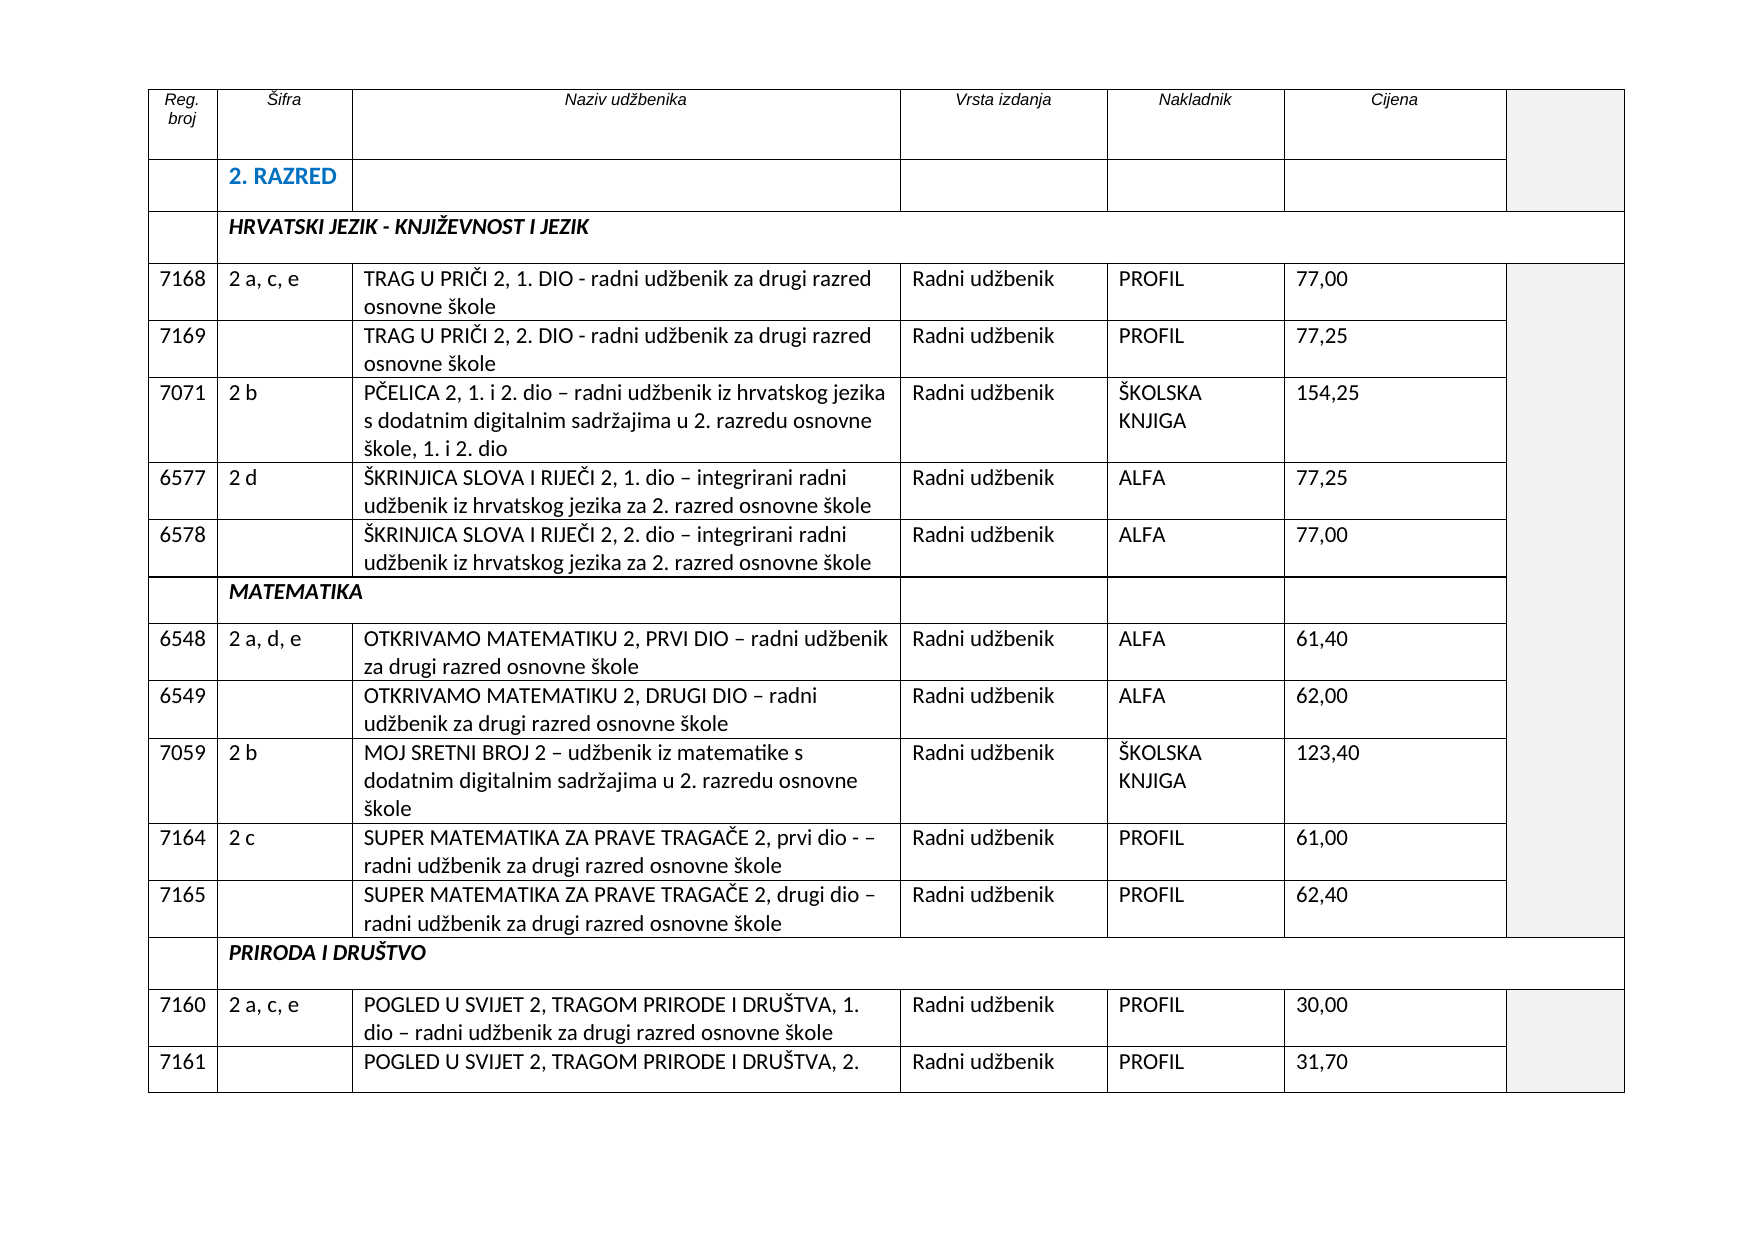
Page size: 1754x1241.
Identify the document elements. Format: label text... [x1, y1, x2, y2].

table_cell [149, 212, 217, 263]
table_cell 7164 [149, 824, 217, 879]
table_cell OTKRIVAMO MATEMATIKU 2, DRUGI DIO – radni udžbenik za drugi razred osnovne škole [353, 681, 900, 737]
table_cell 61,00 [1285, 824, 1506, 879]
table_cell 6549 [149, 681, 217, 737]
table_cell 154,25 [1285, 378, 1506, 462]
table_cell 6577 [149, 463, 217, 519]
table_cell MATEMATIKA [218, 578, 900, 623]
table_cell 2. RAZRED [218, 160, 352, 211]
table_cell Radni udžbenik [901, 824, 1107, 879]
table_cell 6578 [149, 520, 217, 576]
table_cell [149, 160, 217, 211]
table_cell ALFA [1108, 681, 1284, 737]
table_cell [1507, 990, 1624, 1092]
table_cell ALFA [1108, 624, 1284, 680]
table_cell [1285, 578, 1506, 623]
table_cell Radni udžbenik [901, 881, 1107, 937]
table_cell 2 a, d, e [218, 624, 352, 680]
table_cell PROFIL [1108, 264, 1284, 320]
table_cell OTKRIVAMO MATEMATIKU 2, PRVI DIO – radni udžbenik za drugi razred osnovne škole [353, 624, 900, 680]
table_cell 7071 [149, 378, 217, 462]
table_cell TRAG U PRIČI 2, 2. DIO - radni udžbenik za drugi razred osnovne škole [353, 321, 900, 377]
table_cell 31,70 [1285, 1047, 1506, 1092]
table_cell 2 c [218, 824, 352, 879]
table_cell Radni udžbenik [901, 990, 1107, 1046]
table_header Nakladnik [1108, 90, 1284, 159]
table_cell 77,00 [1285, 520, 1506, 576]
table_cell ALFA [1108, 463, 1284, 519]
table_cell SUPER MATEMATIKA ZA PRAVE TRAGAČE 2, drugi dio – radni udžbenik za drugi razred osnovne škole [353, 881, 900, 937]
table_cell [901, 578, 1107, 623]
table_cell 7165 [149, 881, 217, 937]
table_cell [1108, 578, 1284, 623]
table_header [1507, 90, 1624, 211]
table_cell Radni udžbenik [901, 264, 1107, 320]
table_cell ŠKOLSKA KNJIGA [1108, 739, 1284, 822]
table_cell [218, 520, 352, 576]
table_header Šifra [218, 90, 352, 159]
table_cell ŠKRINJICA SLOVA I RIJEČI 2, 2. dio – integrirani radni udžbenik iz hrvatskog jezika za 2. razred osnovne škole [353, 520, 900, 576]
table_cell 7059 [149, 739, 217, 822]
table_cell ŠKRINJICA SLOVA I RIJEČI 2, 1. dio – integrirani radni udžbenik iz hrvatskog jezika za 2. razred osnovne škole [353, 463, 900, 519]
table_cell 77,00 [1285, 264, 1506, 320]
table_cell [149, 938, 217, 989]
table_cell 62,00 [1285, 681, 1506, 737]
table_cell 2 a, c, e [218, 264, 352, 320]
table_cell 123,40 [1285, 739, 1506, 822]
table_cell ALFA [1108, 520, 1284, 576]
table_cell 77,25 [1285, 463, 1506, 519]
table_header Vrsta izdanja [901, 90, 1107, 159]
table_cell 2 d [218, 463, 352, 519]
table_cell 6548 [149, 624, 217, 680]
table_cell Radni udžbenik [901, 321, 1107, 377]
table_cell PROFIL [1108, 1047, 1284, 1092]
table_cell Radni udžbenik [901, 739, 1107, 822]
table_cell PČELICA 2, 1. i 2. dio – radni udžbenik iz hrvatskog jezika s dodatnim digitalnim sadržajima u 2. razredu osnovne škole, 1. i 2. dio [353, 378, 900, 462]
table_cell [1108, 160, 1284, 211]
table_cell [149, 578, 217, 623]
table_cell 7168 [149, 264, 217, 320]
table_cell Radni udžbenik [901, 520, 1107, 576]
table_cell PRIRODA I DRUŠTVO [218, 938, 1624, 989]
table_cell [1285, 160, 1506, 211]
table_cell Radni udžbenik [901, 1047, 1107, 1092]
table_cell [218, 1047, 352, 1092]
table_cell Radni udžbenik [901, 624, 1107, 680]
table_header Reg. broj [149, 90, 217, 159]
table_cell HRVATSKI JEZIK - KNJIŽEVNOST I JEZIK [218, 212, 1624, 263]
table_cell SUPER MATEMATIKA ZA PRAVE TRAGAČE 2, prvi dio - – radni udžbenik za drugi razred osnovne škole [353, 824, 900, 879]
table_cell TRAG U PRIČI 2, 1. DIO - radni udžbenik za drugi razred osnovne škole [353, 264, 900, 320]
table_cell PROFIL [1108, 881, 1284, 937]
table_cell [218, 321, 352, 377]
table_cell 30,00 [1285, 990, 1506, 1046]
table_cell [1507, 264, 1624, 937]
table_cell Radni udžbenik [901, 681, 1107, 737]
table_header Naziv udžbenika [353, 90, 900, 159]
table_cell 7161 [149, 1047, 217, 1092]
table_cell 2 a, c, e [218, 990, 352, 1046]
table_cell 2 b [218, 378, 352, 462]
table_cell ŠKOLSKA KNJIGA [1108, 378, 1284, 462]
table_cell PROFIL [1108, 321, 1284, 377]
table_cell POGLED U SVIJET 2, TRAGOM PRIRODE I DRUŠTVA, 1. dio – radni udžbenik za drugi razred osnovne škole [353, 990, 900, 1046]
table_cell 2 b [218, 739, 352, 822]
table_header Cijena [1285, 90, 1506, 159]
table_cell MOJ SRETNI BROJ 2 – udžbenik iz matematike s dodatnim digitalnim sadržajima u 2. razredu osnovne škole [353, 739, 900, 822]
table_cell PROFIL [1108, 824, 1284, 879]
table_cell 7160 [149, 990, 217, 1046]
table_cell 61,40 [1285, 624, 1506, 680]
table_cell 7169 [149, 321, 217, 377]
table_cell [901, 160, 1107, 211]
table_cell PROFIL [1108, 990, 1284, 1046]
table_cell [218, 881, 352, 937]
table_cell Radni udžbenik [901, 378, 1107, 462]
table_cell 62,40 [1285, 881, 1506, 937]
table_cell Radni udžbenik [901, 463, 1107, 519]
table_cell 77,25 [1285, 321, 1506, 377]
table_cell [353, 1047, 900, 1092]
table_cell [218, 681, 352, 737]
table_cell [353, 160, 900, 211]
